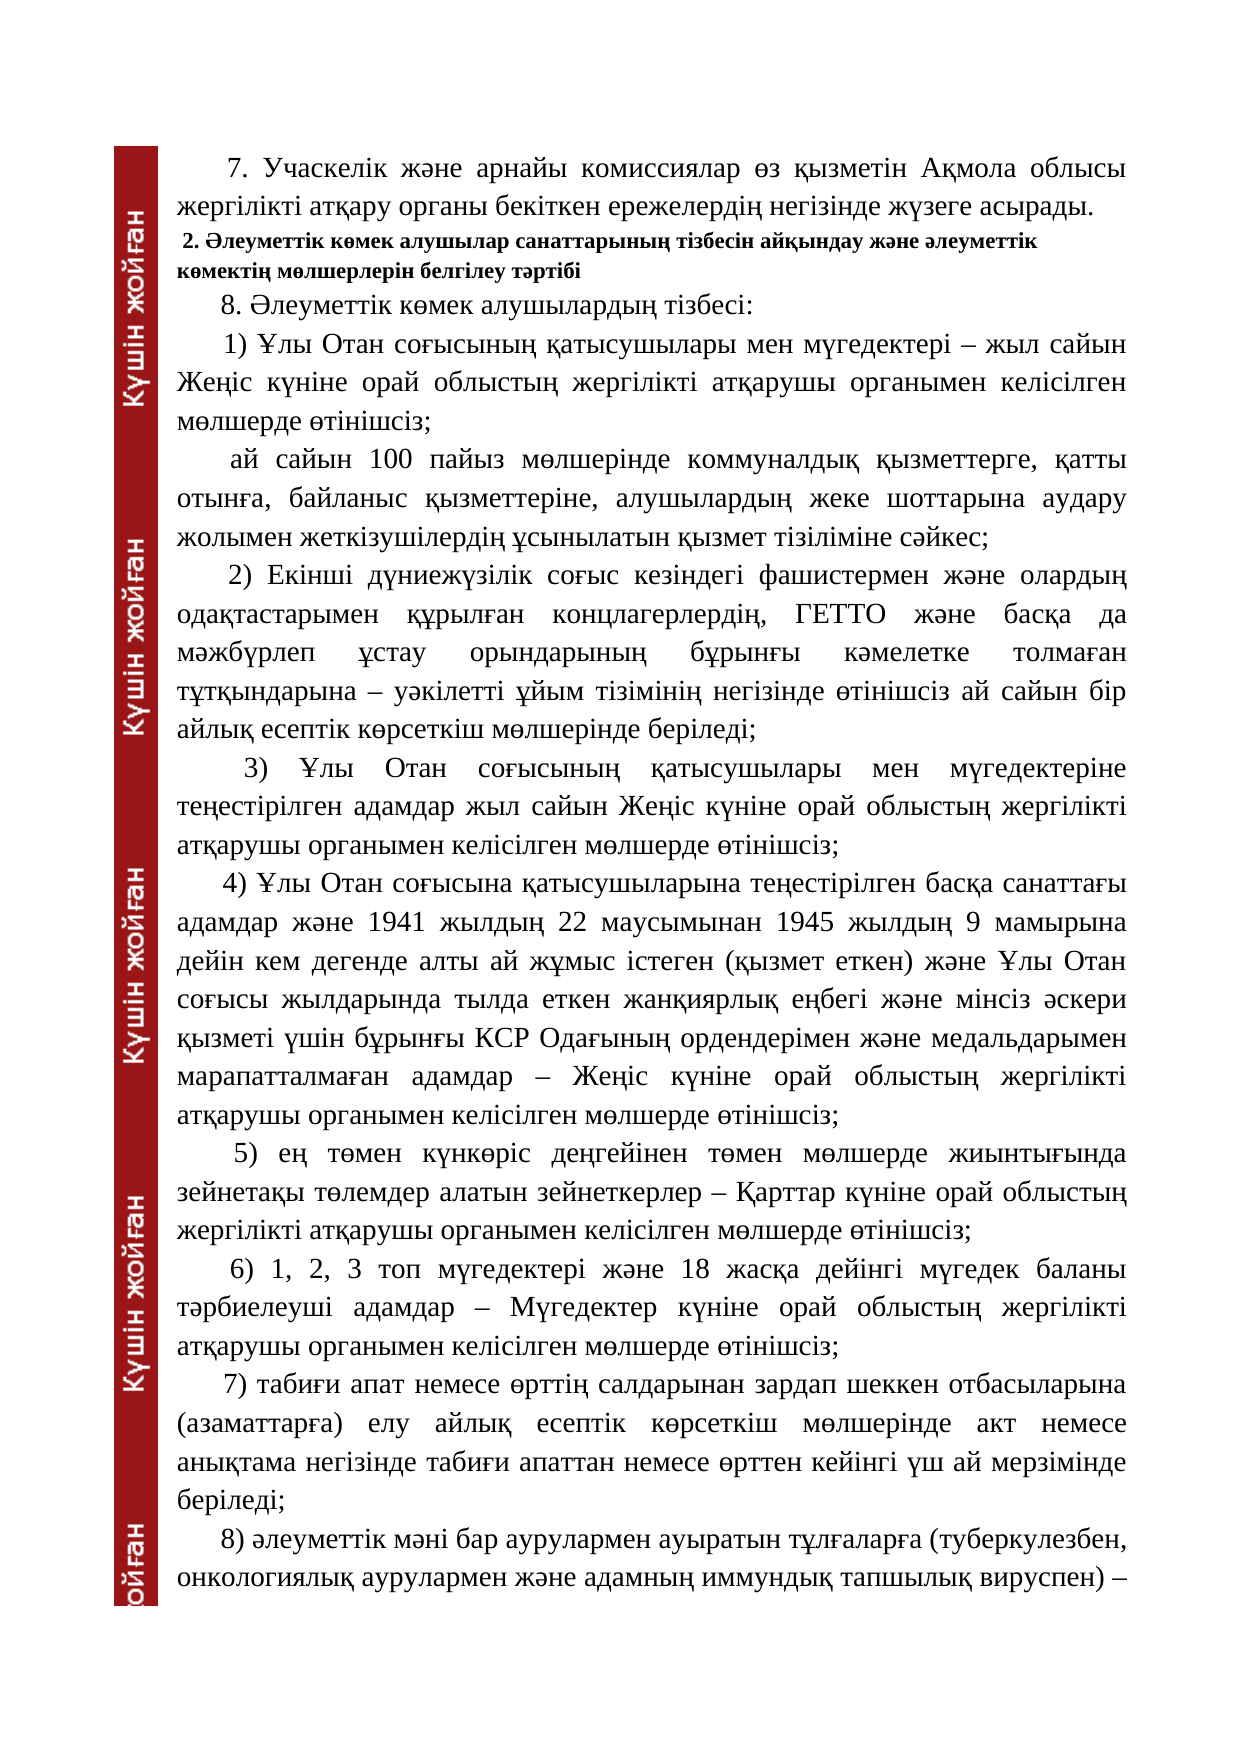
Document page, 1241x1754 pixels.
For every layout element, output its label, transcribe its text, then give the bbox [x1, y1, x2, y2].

picture [114, 222, 158, 227]
picture [114, 1130, 158, 1135]
picture [114, 1593, 158, 1606]
picture [114, 146, 158, 150]
picture [114, 861, 158, 866]
picture [114, 552, 158, 557]
text 5) ең төмен күнкөріс деңгейінен төмен мөлшерде жиынтығында зейнетақы төлемдер алатын зейнеткерлер – Қарттар күніне орай облыстың жергілікті атқарушы органымен келісілген мөлшерде өтінішсіз; [112, 1135, 1128, 1246]
picture [114, 1362, 158, 1367]
text 2. Әлеуметтік көмек алушылар санаттарының тізбесін айқындау және әлеуметтік көмектің мөлшерлерін белгілеу тәртібі [112, 227, 1128, 284]
text 7) табиғи апат немесе өрттің салдарынан зардап шеккен отбасыларына (азаматтарға) елу айлық есептік көрсеткіш мөлшерінде акт немесе анықтама негізінде табиғи апаттан немесе өрттен кейінгі үш ай мерзімінде беріледі; [112, 1367, 1128, 1516]
text 1) Ұлы Отан соғысының қатысушылары мен мүгедектері – жыл сайын Жеңіс күніне орай облыстың жергілікті атқарушы органымен келісілген мөлшерде өтінішсіз; [112, 326, 1128, 437]
text 7. Учаскелік және арнайы комиссиялар өз қызметін Ақмола облысы жергілікті атқару органы бекіткен ережелердің негізінде жүзеге асырады. [112, 150, 1128, 222]
picture [114, 745, 158, 750]
text 8. Әлеуметтік көмек алушылардың тізбесі: [112, 287, 1128, 321]
picture [114, 1246, 158, 1251]
text ай сайын 100 пайыз мөлшерінде коммуналдық қызметтерге, қатты отынға, байланыс қызметтеріне, алушылардың жеке шоттарына аудару жолымен жеткізушілердің ұсынылатын қызмет тізіліміне сәйкес; [112, 442, 1128, 552]
text 3) Ұлы Отан соғысының қатысушылары мен мүгедектеріне теңестірілген адамдар жыл сайын Жеңіс күніне орай облыстың жергілікті атқарушы органымен келісілген мөлшерде өтінішсіз; [112, 750, 1128, 861]
text 6) 1, 2, 3 топ мүгедектері және 18 жасқа дейінгі мүгедек баланы тәрбиелеуші адамдар – Мүгедектер күніне орай облыстың жергілікті атқарушы органымен келісілген мөлшерде өтінішсіз; [112, 1251, 1128, 1362]
picture [114, 321, 158, 326]
text 2) Екінші дүниежүзілік соғыс кезіндегі фашистермен және олардың одақтастарымен құрылған концлагерлердің, ГЕТТО және басқа да мәжбүрлеп ұстау орындарының бұрынғы кәмелетке толмаған тұтқындарына – уәкілетті ұйым тізімінің негізінде өтінішсіз ай сайын бір айлық есептік көрсеткіш мөлшерінде беріледі; [112, 557, 1128, 745]
text 4) Ұлы Отан соғысына қатысушыларына теңестірілген басқа санаттағы адамдар және 1941 жылдың 22 маусымынан 1945 жылдың 9 мамырына дейін кем дегенде алты ай жұмыс істеген (қызмет еткен) және Ұлы Отан соғысы жылдарында тылда еткен жанқиярлық еңбегі және мінсіз әскери қызметі үшін бұрынғы КСР Одағының ордендерімен және медальдарымен марапатталмаған адамдар – Жеңіс күніне орай облыстың жергілікті атқарушы органымен келісілген мөлшерде өтінішсіз; [112, 866, 1128, 1130]
picture [114, 437, 158, 442]
picture [114, 1516, 158, 1521]
